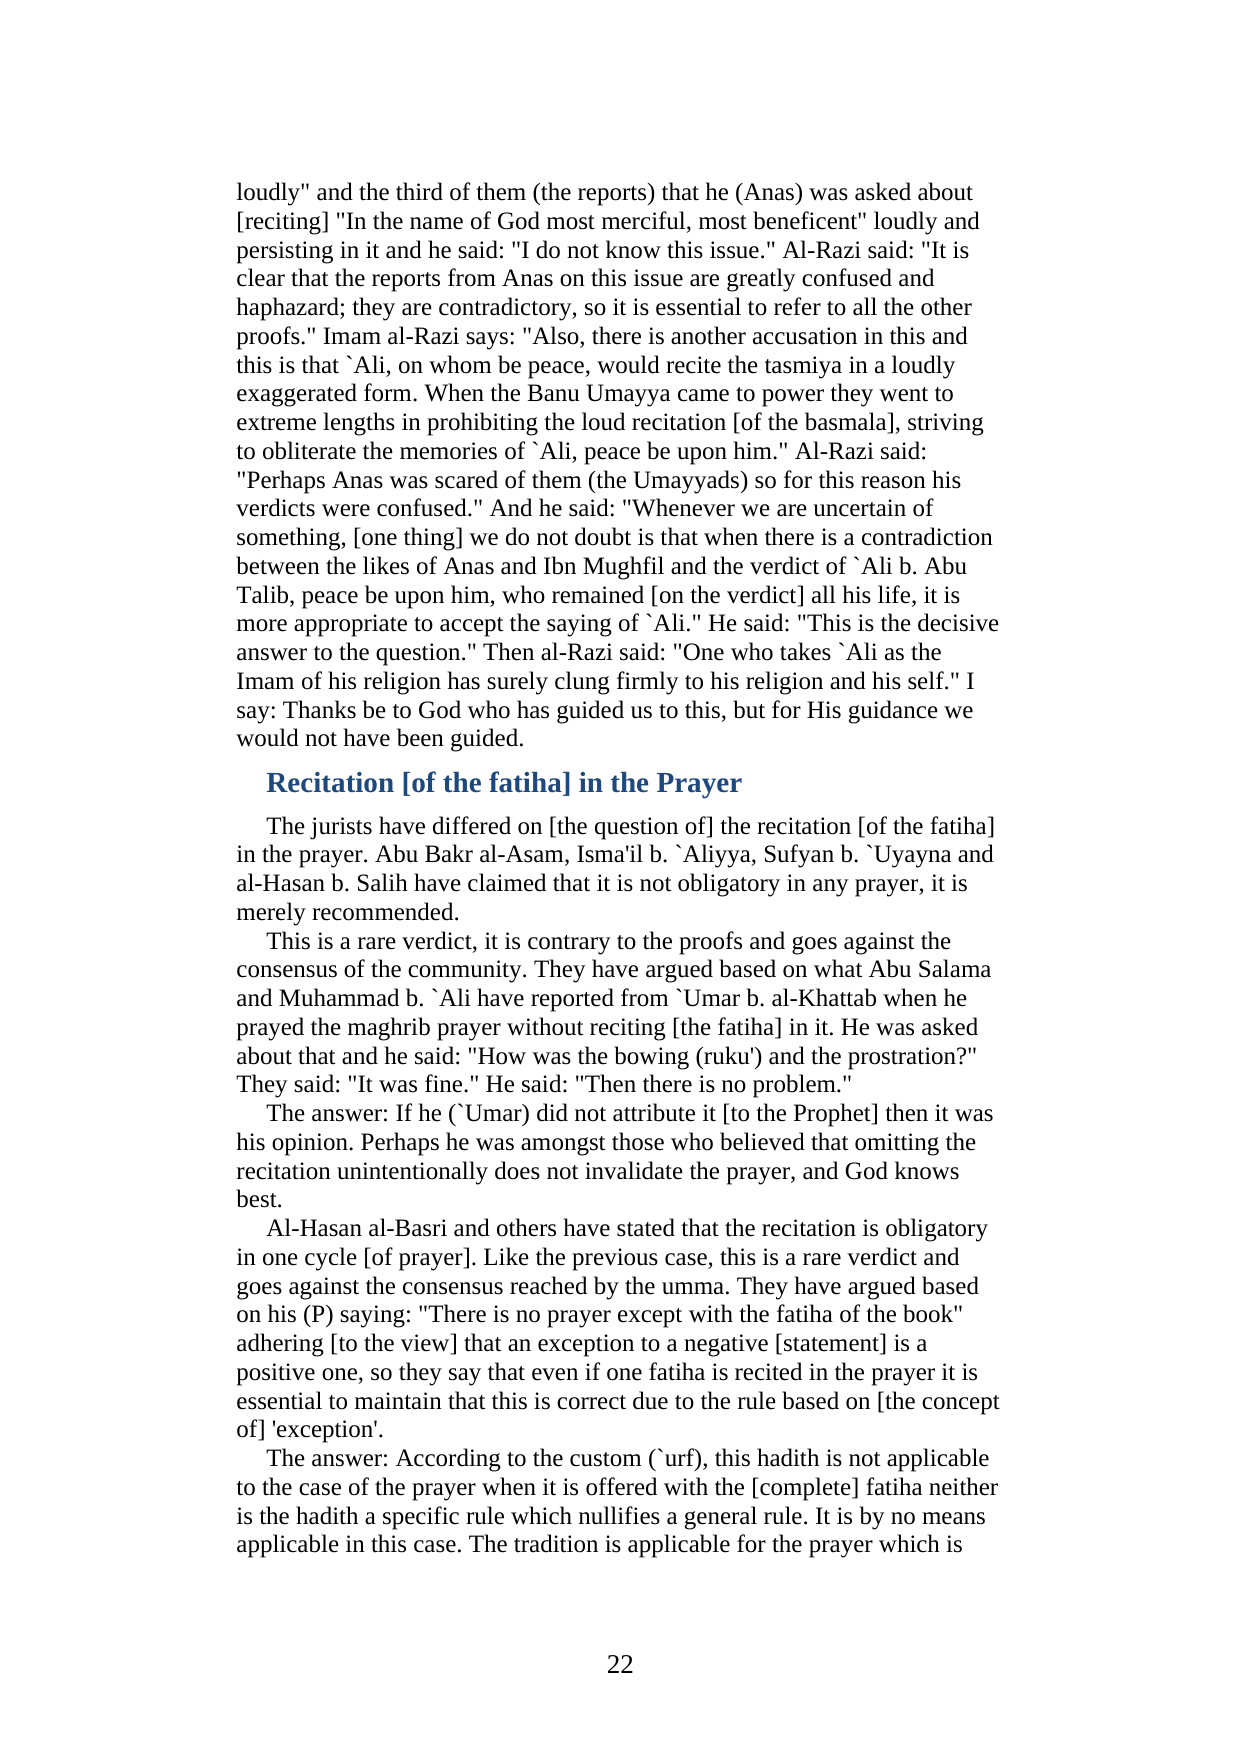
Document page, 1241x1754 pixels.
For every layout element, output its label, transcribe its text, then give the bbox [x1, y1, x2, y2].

text The jurists have differed on [the question of] the recitation [of the fatiha] in the prayer. Abu Bakr al-Asam, Isma'il b. `Aliyya, Sufyan b. `Uyayna and al-Hasan b. Salih have claimed that it is not obligatory in any prayer, it is merely recommended. [236, 811, 1004, 926]
text The answer: If he (`Umar) did not attribute it [to the Prophet] then it was his opinion. Perhaps he was amongst those who believed that omitting the recitation unintentionally does not invalidate the prayer, and God knows best. [236, 1098, 1004, 1213]
text Al-Hasan al-Basri and others have stated that the recitation is obligatory in one cycle [of prayer]. Like the previous case, this is a rare verdict and goes against the consensus reached by the umma. They have argued based on his (P) saying: "There is no prayer except with the fatiha of the book" adhering [to the view] that an exception to a negative [statement] is a positive one, so they say that even if one fatiha is recited in the prayer it is essential to maintain that this is correct due to the rule based on [the concept of] 'exception'. [236, 1213, 1004, 1443]
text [236, 1443, 1004, 1558]
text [236, 177, 1004, 752]
subtitle Recitation [of the fatiha] in the Prayer [236, 765, 1004, 798]
text This is a rare verdict, it is contrary to the proofs and goes against the consensus of the community. They have argued based on what Abu Salama and Muhammad b. `Ali have reported from `Umar b. al-Khattab when he prayed the maghrib prayer without reciting [the fatiha] in it. He was asked about that and he said: "How was the bowing (ruku') and the prostration?" They said: "It was fine." He said: "Then there is no problem." [236, 926, 1004, 1098]
